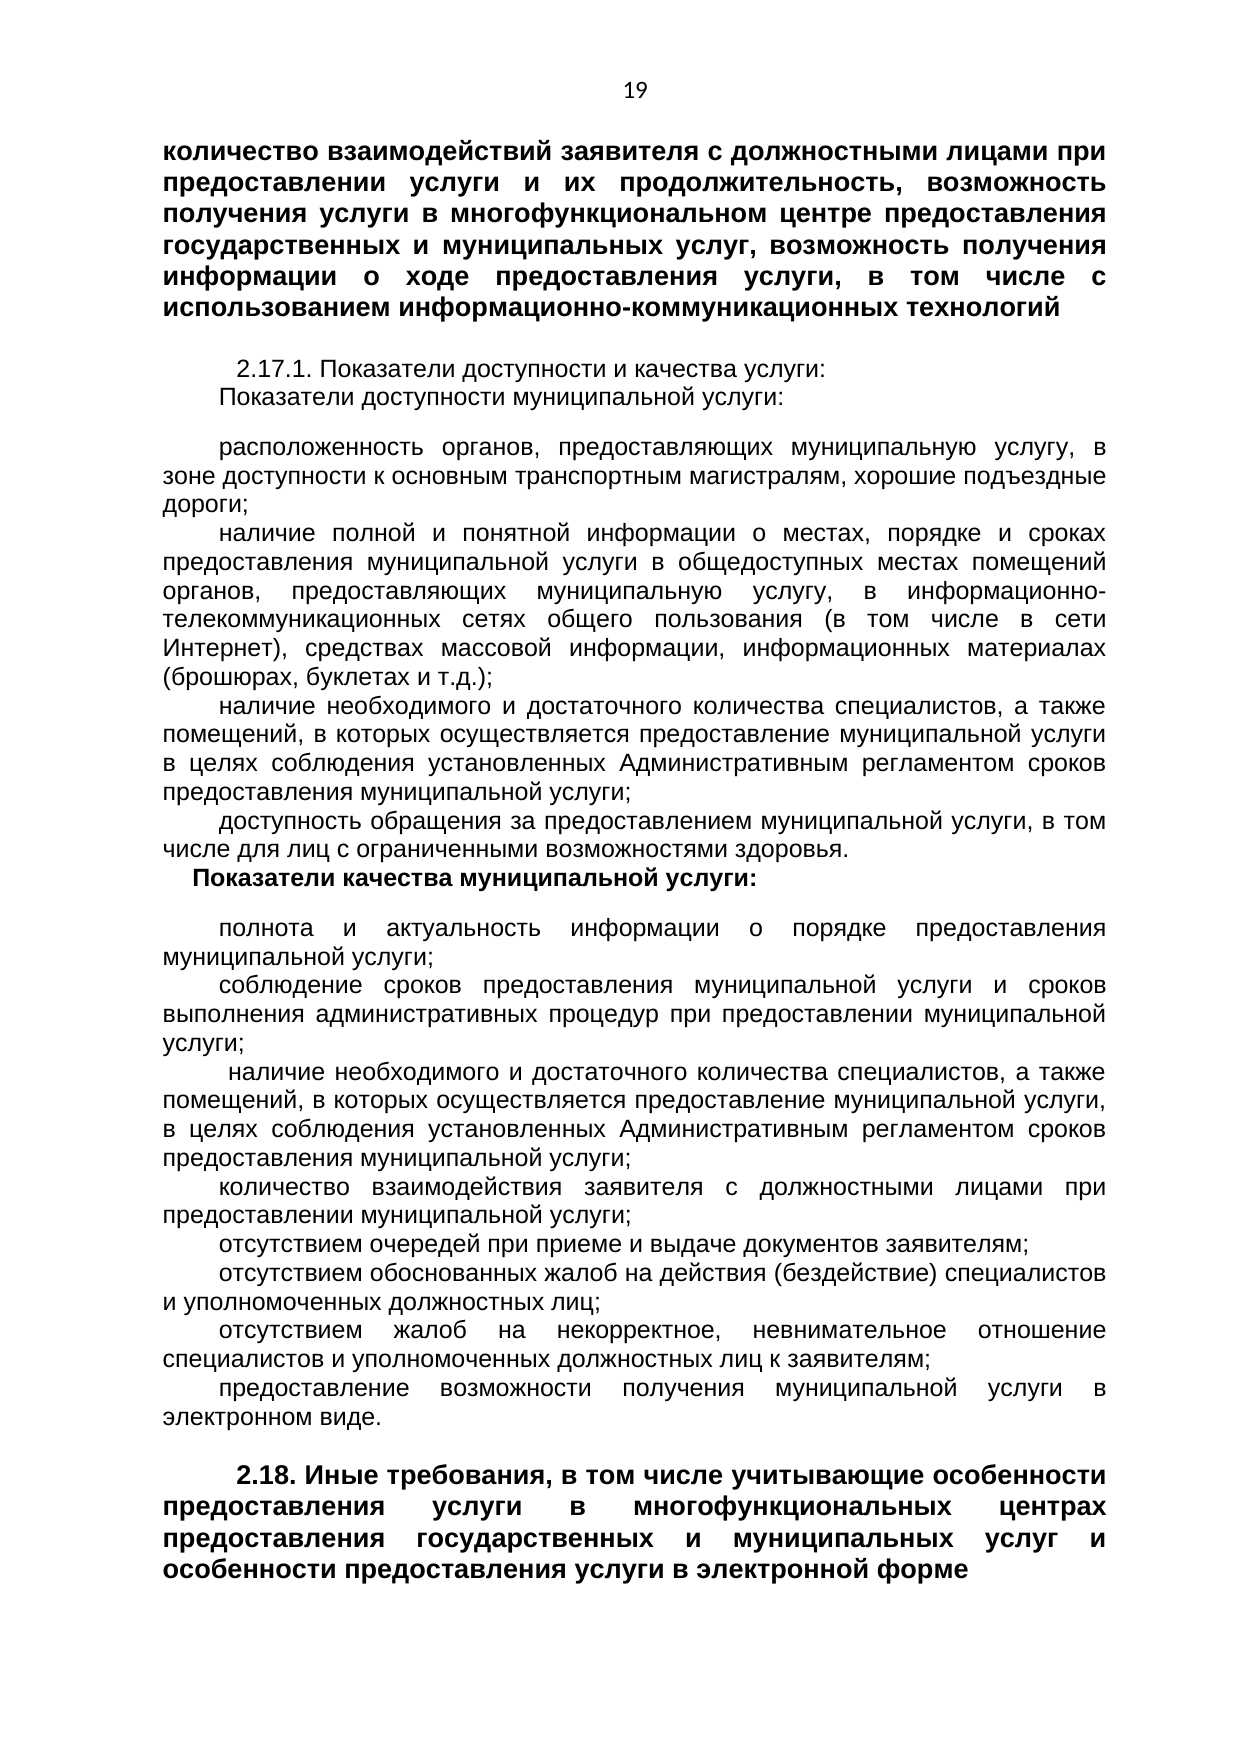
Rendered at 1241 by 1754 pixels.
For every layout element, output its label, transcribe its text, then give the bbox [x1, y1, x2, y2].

text отсутствием жалоб на некорректное, невнимательное отношение специалистов и уполномоченных должностных лиц к заявителям; [162, 1315, 1107, 1373]
text отсутствием очередей при приеме и выдаче документов заявителям; [162, 1229, 1107, 1258]
text наличие полной и понятной информации о местах, порядке и сроках предоставления муниципальной услуги в общедоступных местах помещений органов, предоставляющих муниципальную услугу, в информационно-телекоммуникационных сетях общего пользования (в том числе в сети Интернет), средствах массовой информации, информационных материалах (брошюрах, буклетах и т.д.); [162, 518, 1107, 691]
text Показатели доступности муниципальной услуги: [162, 382, 1107, 411]
text 2.18. Иные требования, в том числе учитывающие особенности предоставления услуги в многофункциональных центрах предоставления государственных и муниципальных услуг и особенности предоставления услуги в электронной форме [162, 1459, 1107, 1584]
text предоставление возможности получения муниципальной услуги в электронном виде. [162, 1373, 1107, 1430]
text Показатели качества муниципальной услуги: [162, 863, 1107, 892]
text 2.17.1. Показатели доступности и качества услуги: [162, 354, 1107, 382]
text полнота и актуальность информации о порядке предоставления муниципальной услуги; [162, 913, 1107, 970]
text отсутствием обоснованных жалоб на действия (бездействие) специалистов и уполномоченных должностных лиц; [162, 1258, 1107, 1315]
text расположенность органов, предоставляющих муниципальную услугу, в зоне доступности к основным транспортным магистралям, хорошие подъездные дороги; [162, 432, 1107, 518]
text соблюдение сроков предоставления муниципальной услуги и сроков выполнения административных процедур при предоставлении муниципальной услуги; [162, 970, 1107, 1057]
text наличие необходимого и достаточного количества специалистов, а также помещений, в которых осуществляется предоставление муниципальной услуги в целях соблюдения установленных Административным регламентом сроков предоставления муниципальной услуги; [162, 691, 1107, 806]
text доступность обращения за предоставлением муниципальной услуги, в том числе для лиц с ограниченными возможностями здоровья. [162, 806, 1107, 863]
text количество взаимодействия заявителя с должностными лицами при предоставлении муниципальной услуги; [162, 1172, 1107, 1229]
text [162, 135, 1107, 322]
text наличие необходимого и достаточного количества специалистов, а также помещений, в которых осуществляется предоставление муниципальной услуги, в целях соблюдения установленных Административным регламентом сроков предоставления муниципальной услуги; [162, 1057, 1107, 1172]
